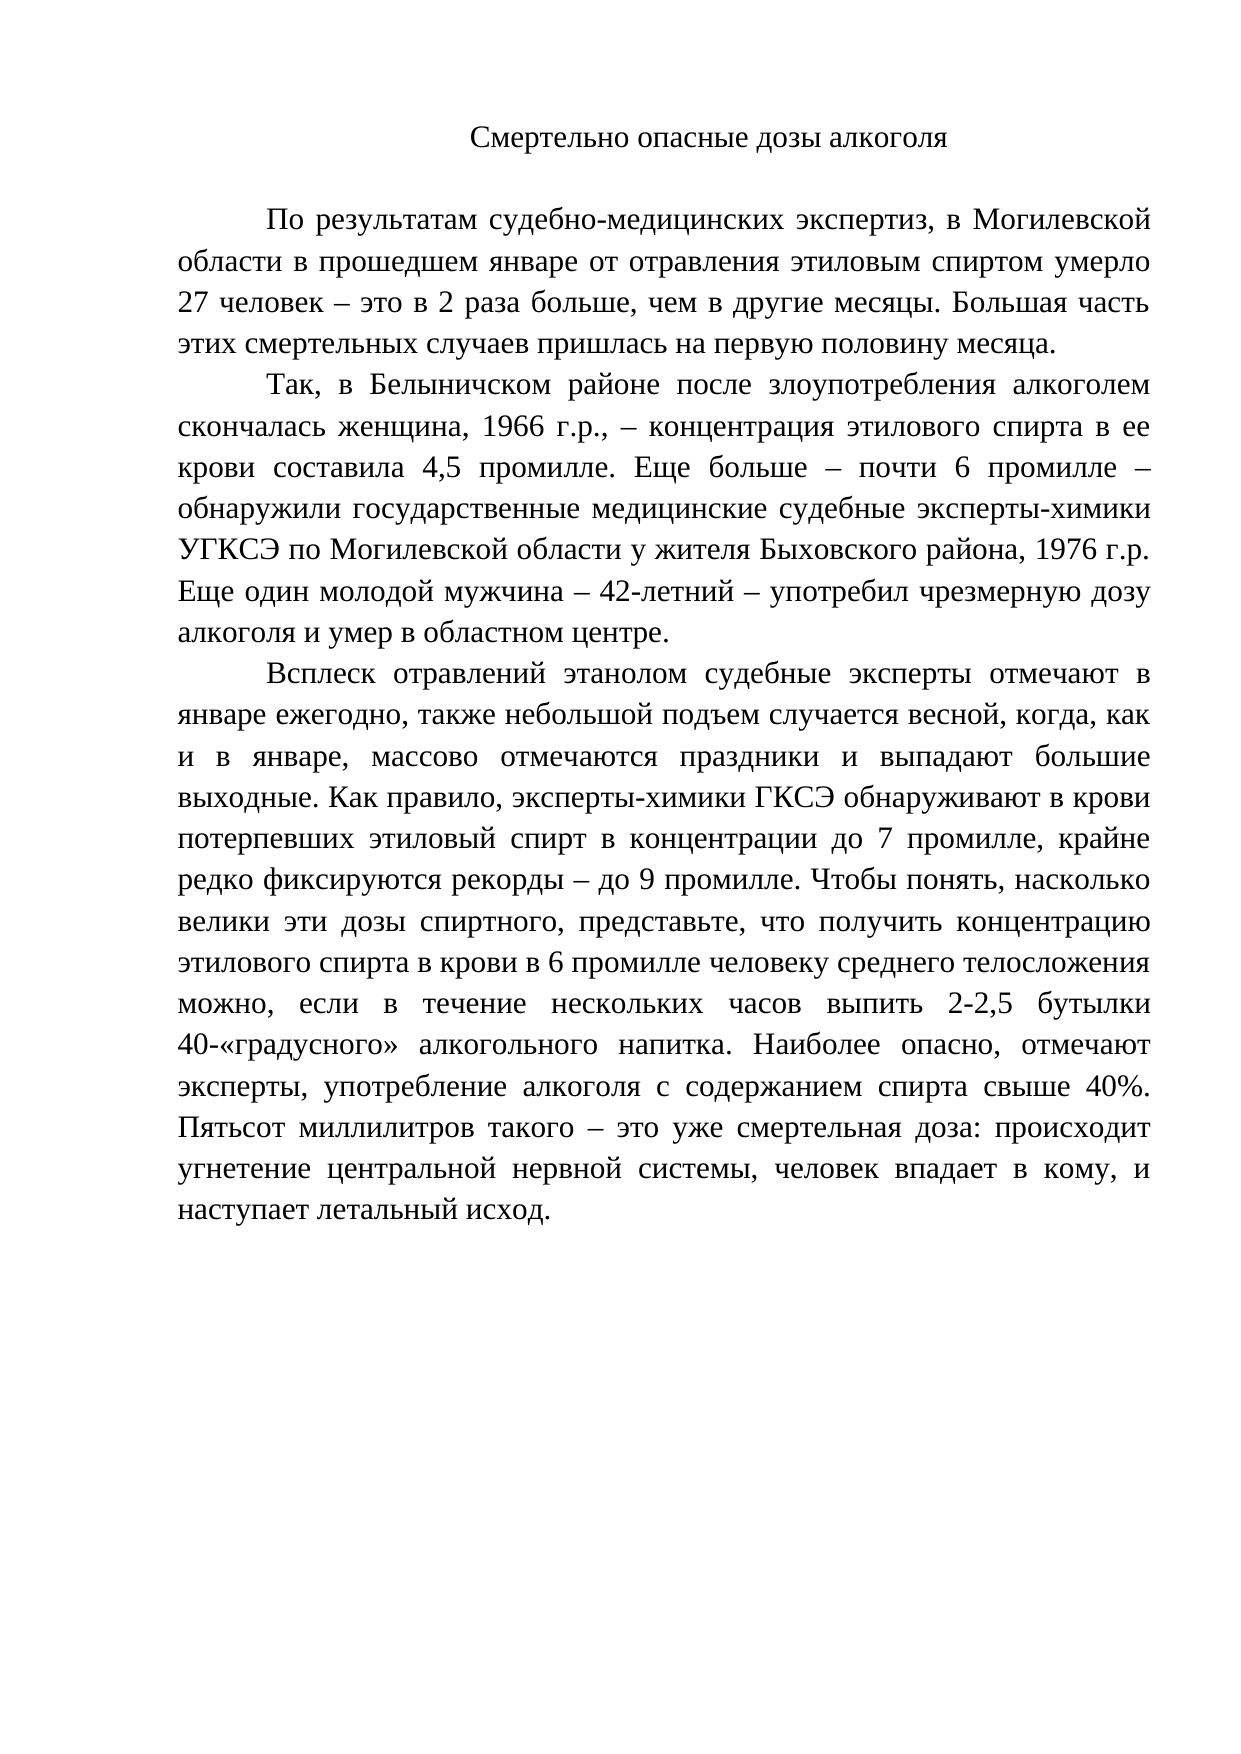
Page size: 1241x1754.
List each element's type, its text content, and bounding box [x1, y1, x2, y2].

text По результатам судебно-медицинских экспертиз, в Могилевской области в прошедшем январе от отравления этиловым спиртом умерло 27 человек – это в 2 раза больше, чем в другие месяцы. Большая часть этих смертельных случаев пришлась на первую половину месяца. [177, 201, 1152, 360]
text Смертельно опасные дозы алкоголя [177, 118, 1152, 154]
text Всплеск отравлений этанолом судебные эксперты отмечают в январе ежегодно, также небольшой подъем случается весной, когда, как и в январе, массово отмечаются праздники и выпадают большие выходные. Как правило, эксперты-химики ГКСЭ обнаруживают в крови потерпевших этиловый спирт в концентрации до 7 промилле, крайне редко фиксируются рекорды – до 9 промилле. Чтобы понять, насколько велики эти дозы спиртного, представьте, что получить концентрацию этилового спирта в крови в 6 промилле человеку среднего телосложения можно, если в течение нескольких часов выпить 2-2,5 бутылки 40-«градусного» алкогольного напитка. Наиболее опасно, отмечают эксперты, употребление алкоголя с содержанием спирта свыше 40%. Пятьсот миллилитров такого – это уже смертельная доза: происходит угнетение центральной нервной системы, человек впадает в кому, и наступает летальный исход. [177, 654, 1152, 1227]
text Так, в Белыничском районе после злоупотребления алкоголем скончалась женщина, 1966 г.р., – концентрация этилового спирта в ее крови составила 4,5 промилле. Еще больше – почти 6 промилле – обнаружили государственные медицинские судебные эксперты-химики УГКСЭ по Могилевской области у жителя Быховского района, 1976 г.р. Еще один молодой мужчина – 42-летний – употребил чрезмерную дозу алкоголя и умер в областном центре. [177, 366, 1152, 649]
